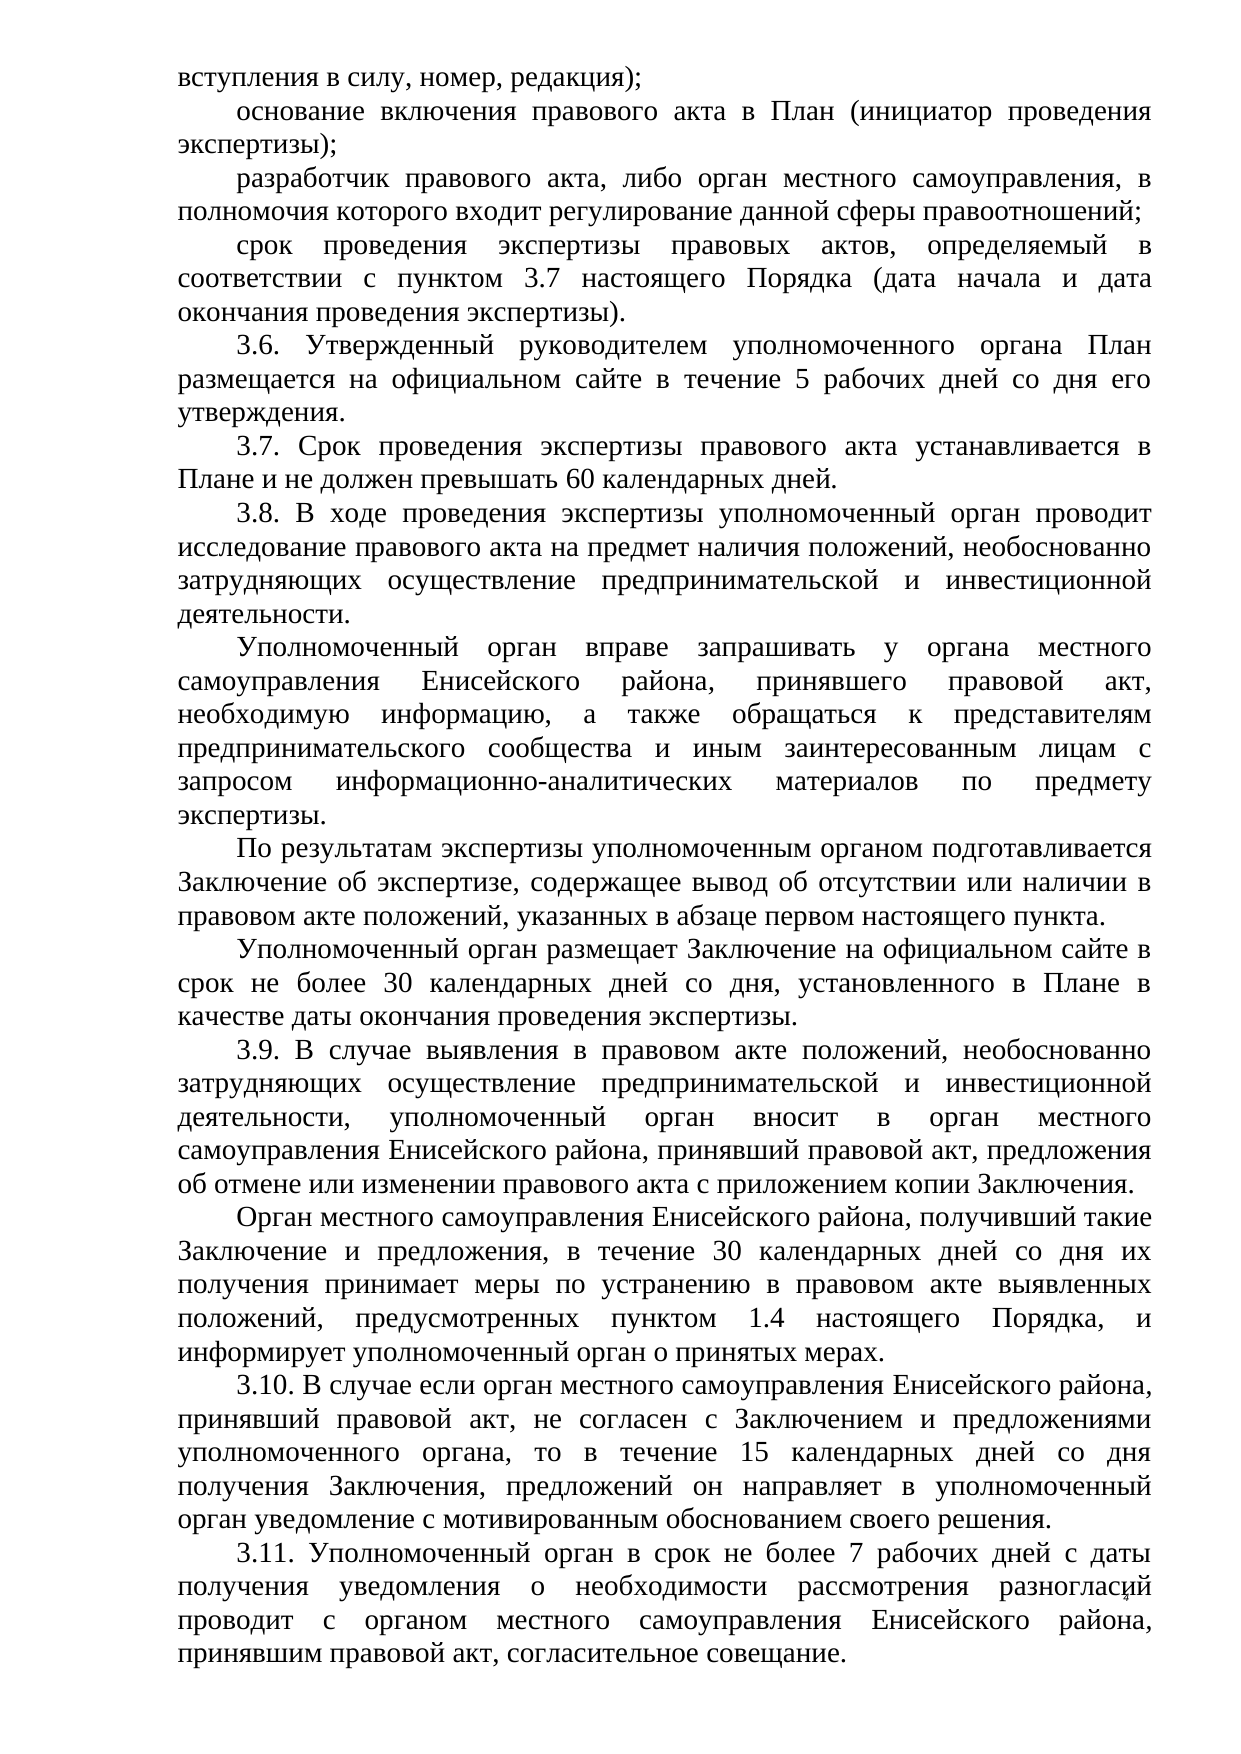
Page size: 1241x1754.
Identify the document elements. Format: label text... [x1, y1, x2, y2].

text 3.8. В ходе проведения экспертизы уполномоченный орган проводит исследование правового акта на предмет наличия положений, необоснованно затрудняющих осуществление предпринимательской и инвестиционной деятельности. [177, 495, 1152, 629]
text Уполномоченный орган вправе запрашивать у органа местного самоуправления Енисейского района, принявшего правовой акт, необходимую информацию, а также обращаться к представителям предпринимательского сообщества и иным заинтересованным лицам с запросом информационно-аналитических материалов по предмету экспертизы. [177, 629, 1152, 831]
text По результатам экспертизы уполномоченным органом подготавливается Заключение об экспертизе, содержащее вывод об отсутствии или наличии в правовом акте положений, указанных в абзаце первом настоящего пункта. [177, 831, 1152, 931]
text 3.11. Уполномоченный орган в срок не более 7 рабочих дней с даты получения уведомления о необходимости рассмотрения разногласий проводит с органом местного самоуправления Енисейского района, принявшим правовой акт, согласительное совещание. [177, 1535, 1152, 1669]
text основание включения правового акта в План (инициатор проведения экспертизы); [177, 93, 1152, 160]
text Уполномоченный орган размещает Заключение на официальном сайте в срок не более 30 календарных дней со дня, установленного в Плане в качестве даты окончания проведения экспертизы. [177, 931, 1152, 1032]
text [177, 59, 1152, 93]
text 3.10. В случае если орган местного самоуправления Енисейского района, принявший правовой акт, не согласен с Заключением и предложениями уполномоченного органа, то в течение 15 календарных дней со дня получения Заключения, предложений он направляет в уполномоченный орган уведомление с мотивированным обоснованием своего решения. [177, 1367, 1152, 1535]
text Орган местного самоуправления Енисейского района, получивший такие Заключение и предложения, в течение 30 календарных дней со дня их получения принимает меры по устранению в правовом акте выявленных положений, предусмотренных пунктом 1.4 настоящего Порядка, и информирует уполномоченный орган о принятых мерах. [177, 1199, 1152, 1367]
text 3.6. Утвержденный руководителем уполномоченного органа План размещается на официальном сайте в течение 5 рабочих дней со дня его утверждения. [177, 327, 1152, 428]
text разработчик правового акта, либо орган местного самоуправления, в полномочия которого входит регулирование данной сферы правоотношений; [177, 160, 1152, 227]
text 3.7. Срок проведения экспертизы правового акта устанавливается в Плане и не должен превышать 60 календарных дней. [177, 428, 1152, 495]
text 3.9. В случае выявления в правовом акте положений, необоснованно затрудняющих осуществление предпринимательской и инвестиционной деятельности, уполномоченный орган вносит в орган местного самоуправления Енисейского района, принявший правовой акт, предложения об отмене или изменении правового акта с приложением копии Заключения. [177, 1032, 1152, 1199]
text срок проведения экспертизы правовых актов, определяемый в соответствии с пунктом 3.7 настоящего Порядка (дата начала и дата окончания проведения экспертизы). [177, 227, 1152, 327]
